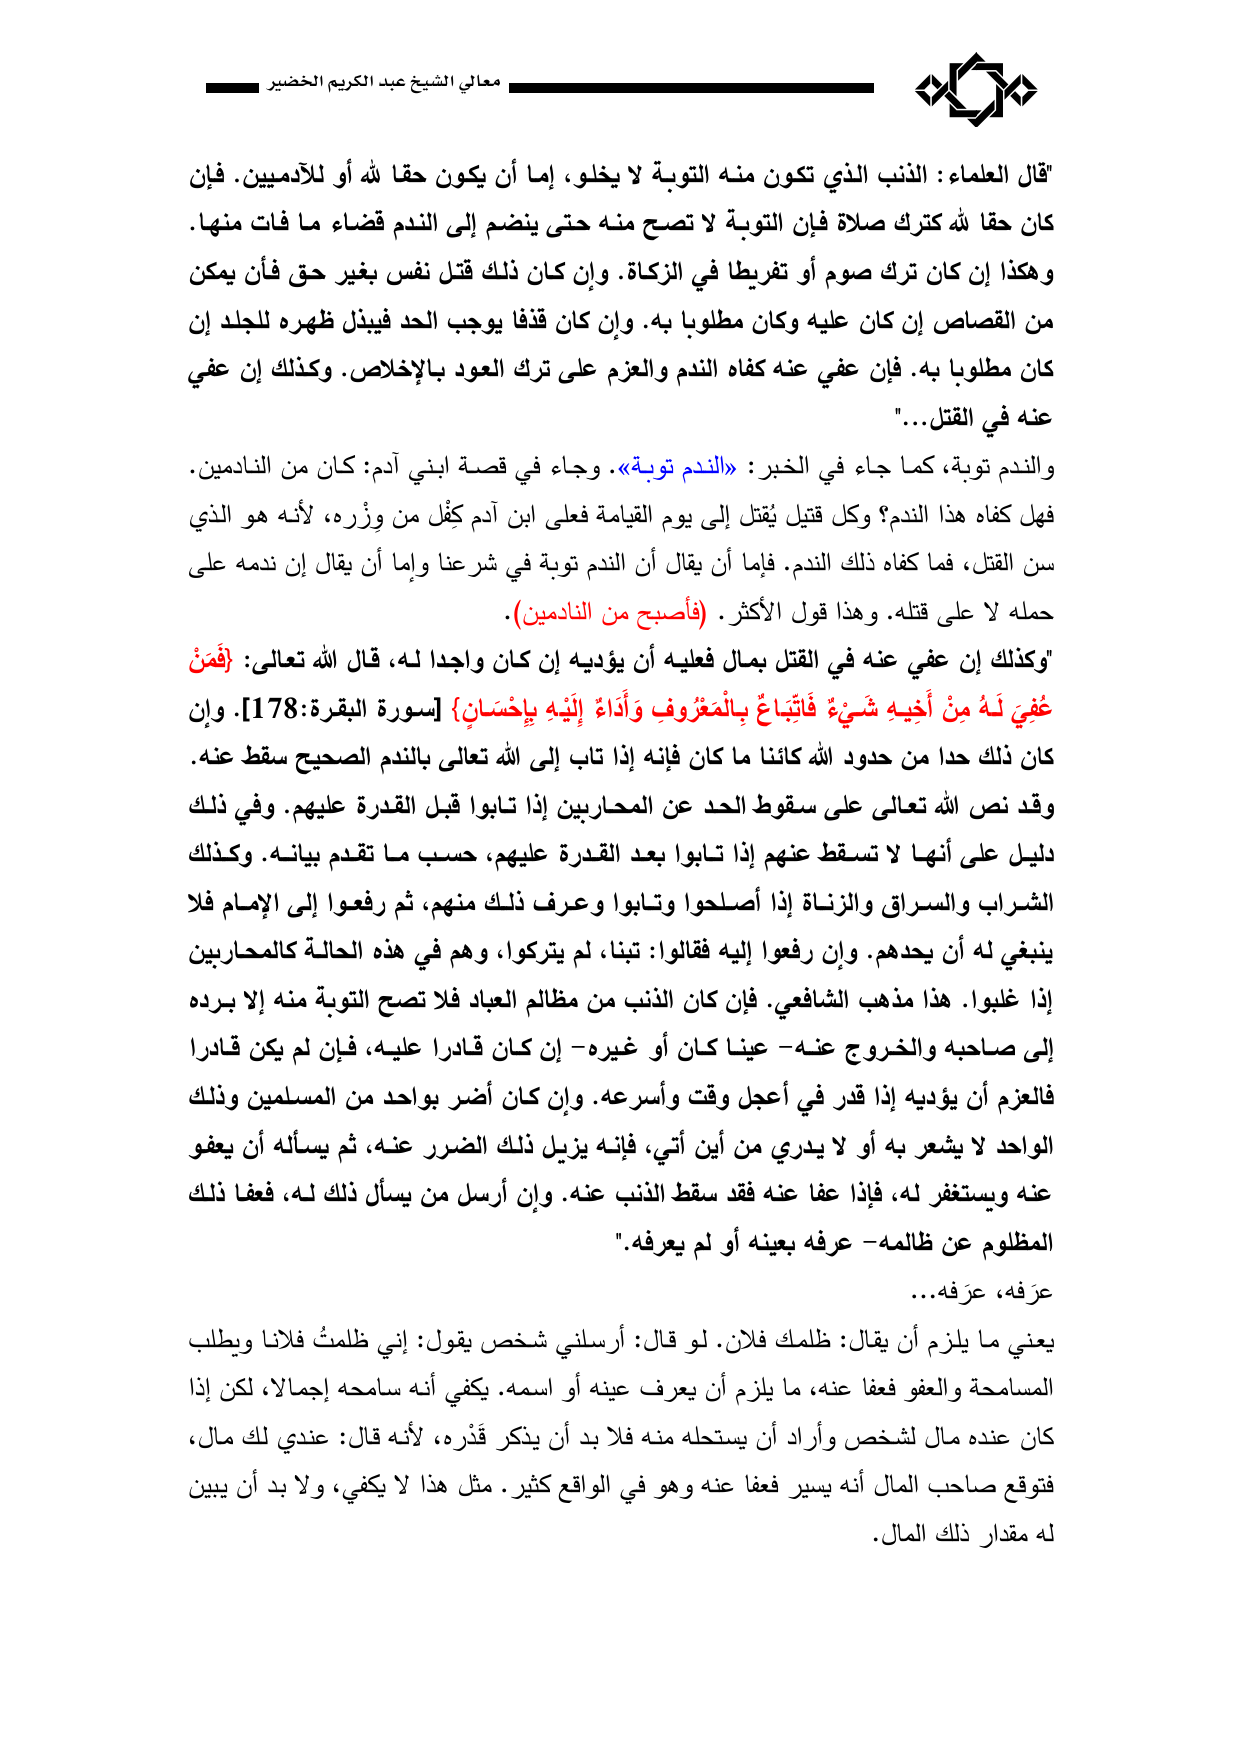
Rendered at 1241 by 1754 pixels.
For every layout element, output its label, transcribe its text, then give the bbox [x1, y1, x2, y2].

text عرَفه، عرَفه... [187, 1266, 1053, 1315]
text "وكذلك إن عفي عنه في القتل بمال فعليه أن يؤديه إن كان واجدا له، قال الله تعالى: {فَمَنْ عُفِيَ لَهُ مِنْ أَخِيهِ شَيْءٌ فَاتِّبَاعٌ بِالْمَعْرُوفِ وَأَدَاءٌ إِلَيْهِ بِإِحْسَانٍ} [سورة البقرة:178]. وإن كان ذلك حدا من حدود الله كائنا ما كان فإنه إذا تاب إلى الله تعالى بالندم الصحيح سقط عنه. وقد نص الله تعالى على سقوط الحد عن المحاربين إذا تابوا قبل القدرة عليهم. وفي ذلك دليل على أنها لا تسقط عنهم إذا تابوا بعد القدرة عليهم، حسب ما تقدم بيانه. وكذلك الشراب والسراق والزناة إذا أصلحوا وتابوا وعرف ذلك منهم، ثم رفعوا إلى الإمام فلا ينبغي له أن يحدهم. وإن رفعوا إليه فقالوا: تبنا، لم يتركوا، وهم في هذه الحالة كالمحاربين إذا غلبوا. هذا مذهب الشافعي. فإن كان الذنب من مظالم العباد فلا تصح التوبة منه إلا برده إلى صاحبه والخروج عنه- عينا كان أو غيره- إن كان قادرا عليه، فإن لم يكن قادرا فالعزم أن يؤديه إذا قدر في أعجل وقت وأسرعه. وإن كان أضر بواحد من المسلمين وذلك الواحد لا يشعر به أو لا يدري من أين أتي، فإنه يزيل ذلك الضرر عنه، ثم يسأله أن يعفو عنه ويستغفر له، فإذا عفا عنه فقد سقط الذنب عنه. وإن أرسل من يسأل ذلك له، فعفا ذلك المظلوم عن ظالمه- عرفه بعينه أو لم يعرفه." [187, 635, 1053, 1266]
text والندم توبة، كما جاء في الخبر: «الندم توبة». وجاء في قصة ابني آدم: كان من النادمين. فهل كفاه هذا الندم؟ وكل قتيل يُقتل إلى يوم القيامة فعلى ابن آدم كِفْل من وِزْره، لأنه هو الذي سن القتل، فما كفاه ذلك الندم. فإما أن يقال أن الندم توبة في شرعنا وإما أن يقال إن ندمه على حمله لا على قتله. وهذا قول الأكثر. (فأصبح من النادمين). [187, 441, 1053, 635]
text يعني ما يلزم أن يقال: ظلمك فلان. لو قال: أرسلني شخص يقول: إني ظلمتُ فلانا ويطلب المسامحة والعفو فعفا عنه، ما يلزم أن يعرف عينه أو اسمه. يكفي أنه سامحه إجمالا، لكن إذا كان عنده مال لشخص وأراد أن يستحله منه فلا بد أن يذكر قَدْره، لأنه قال: عندي لك مال، فتوقع صاحب المال أنه يسير فعفا عنه وهو في الواقع كثير. مثل هذا لا يكفي، ولا بد أن يبين له مقدار ذلك المال. [187, 1315, 1053, 1557]
text "قال العلماء: الذنب الذي تكون منه التوبة لا يخلو، إما أن يكون حقا لله أو للآدميين. فإن كان حقا لله كترك صلاة فإن التوبة لا تصح منه حتى ينضم إلى الندم قضاء ما فات منها. وهكذا إن كان ترك صوم أو تفريطا في الزكاة. وإن كان ذلك قتل نفس بغير حق فأن يمكن من القصاص إن كان عليه وكان مطلوبا به. وإن كان قذفا يوجب الحد فيبذل ظهره للجلد إن كان مطلوبا به. فإن عفي عنه كفاه الندم والعزم على ترك العود بالإخلاص. وكذلك إن عفي عنه في القتل..." [187, 150, 1053, 441]
